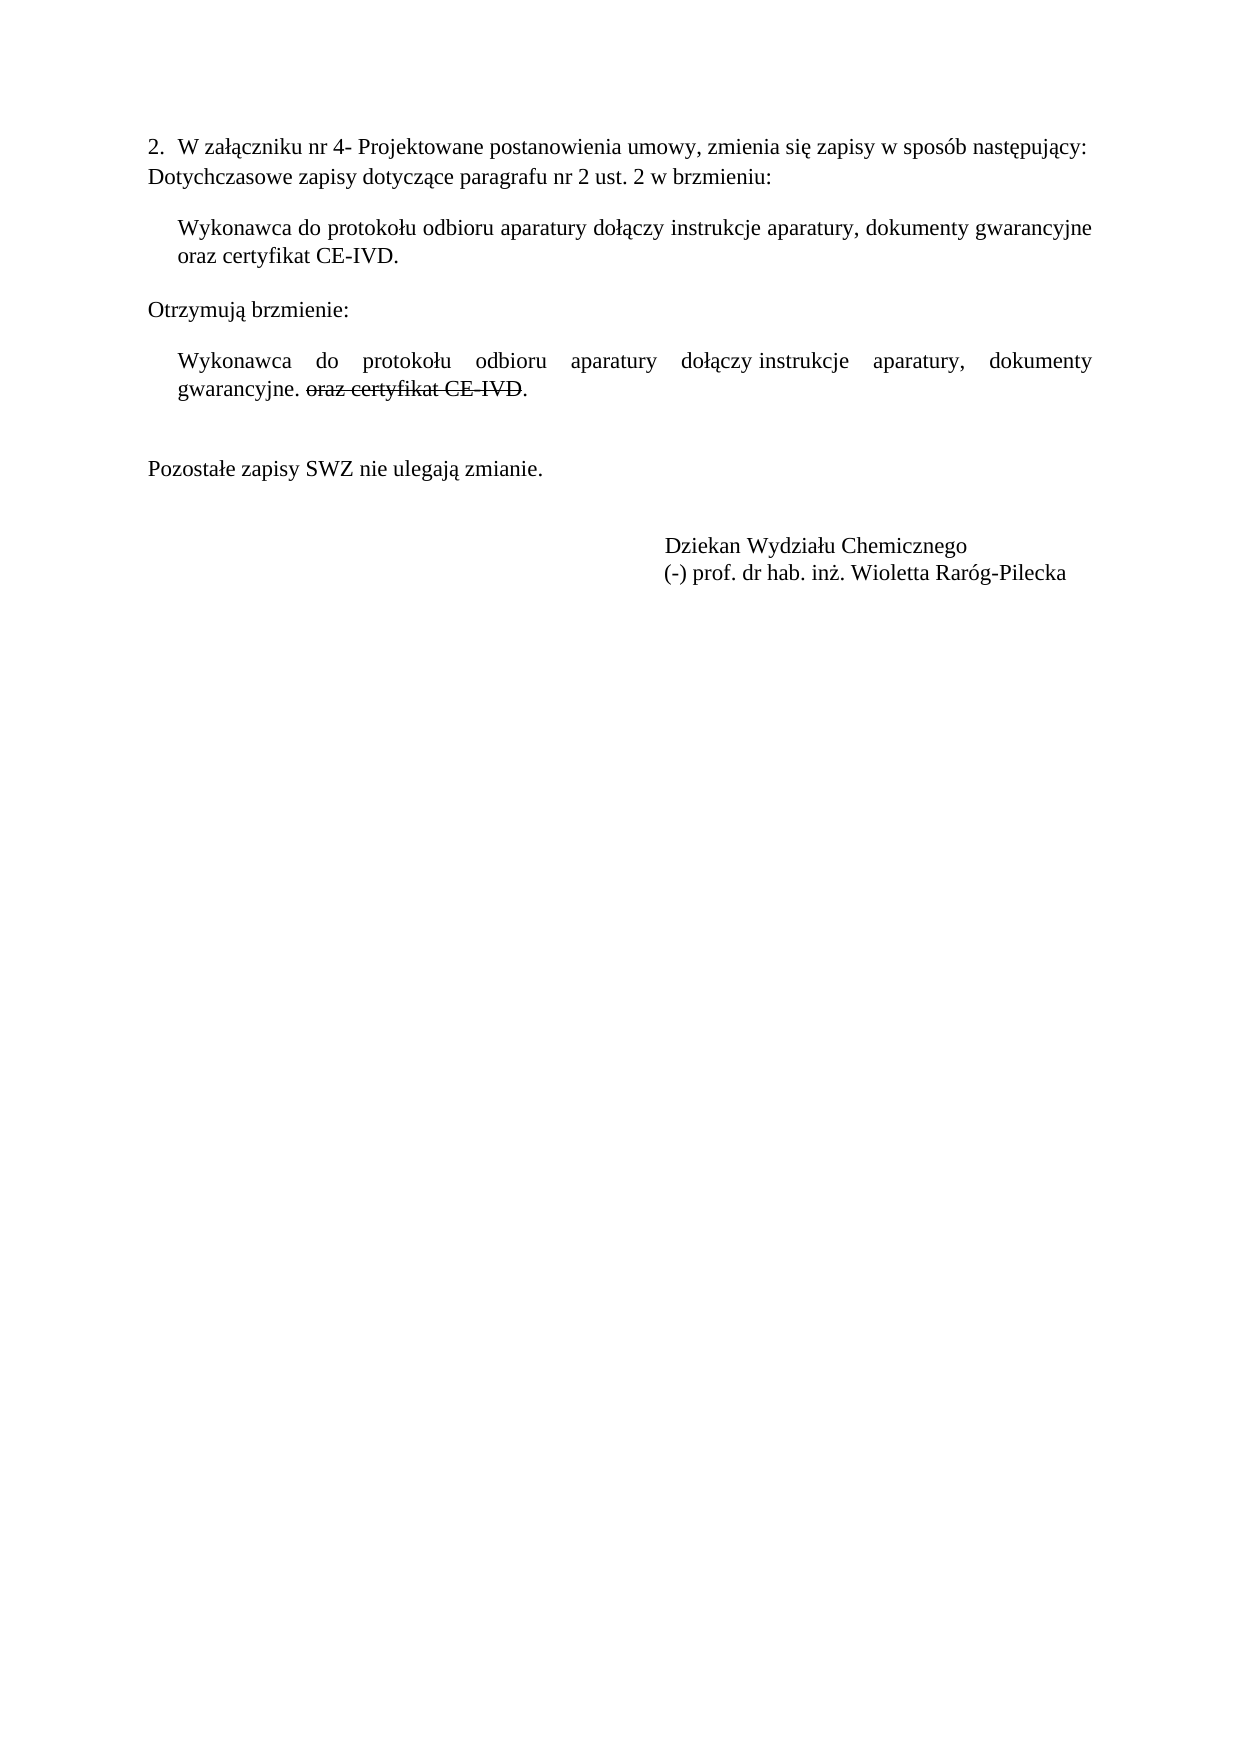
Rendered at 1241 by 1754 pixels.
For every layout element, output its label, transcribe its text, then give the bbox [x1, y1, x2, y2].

text Wykonawca do protokołu odbioru aparatury dołączy instrukcje aparatury, dokumenty gwarancyjne. oraz certyfikat CE-IVD. [177, 347, 1093, 402]
text Pozostałe zapisy SWZ nie ulegają zmianie. [148, 455, 1093, 481]
text 2. W załączniku nr 4- Projektowane postanowienia umowy, zmienia się zapisy w sposób następujący: [148, 133, 1093, 159]
text Dziekan Wydziału Chemicznego [664, 532, 1093, 559]
text Dotychczasowe zapisy dotyczące paragrafu nr 2 ust. 2 w brzmieniu: [148, 163, 1093, 189]
text Wykonawca do protokołu odbioru aparatury dołączy instrukcje aparatury, dokumenty gwarancyjne oraz certyfikat CE-IVD. [177, 214, 1093, 269]
text (-) prof. dr hab. inż. Wioletta Raróg-Pilecka [590, 559, 1093, 585]
text Otrzymują brzmienie: [148, 296, 1093, 322]
